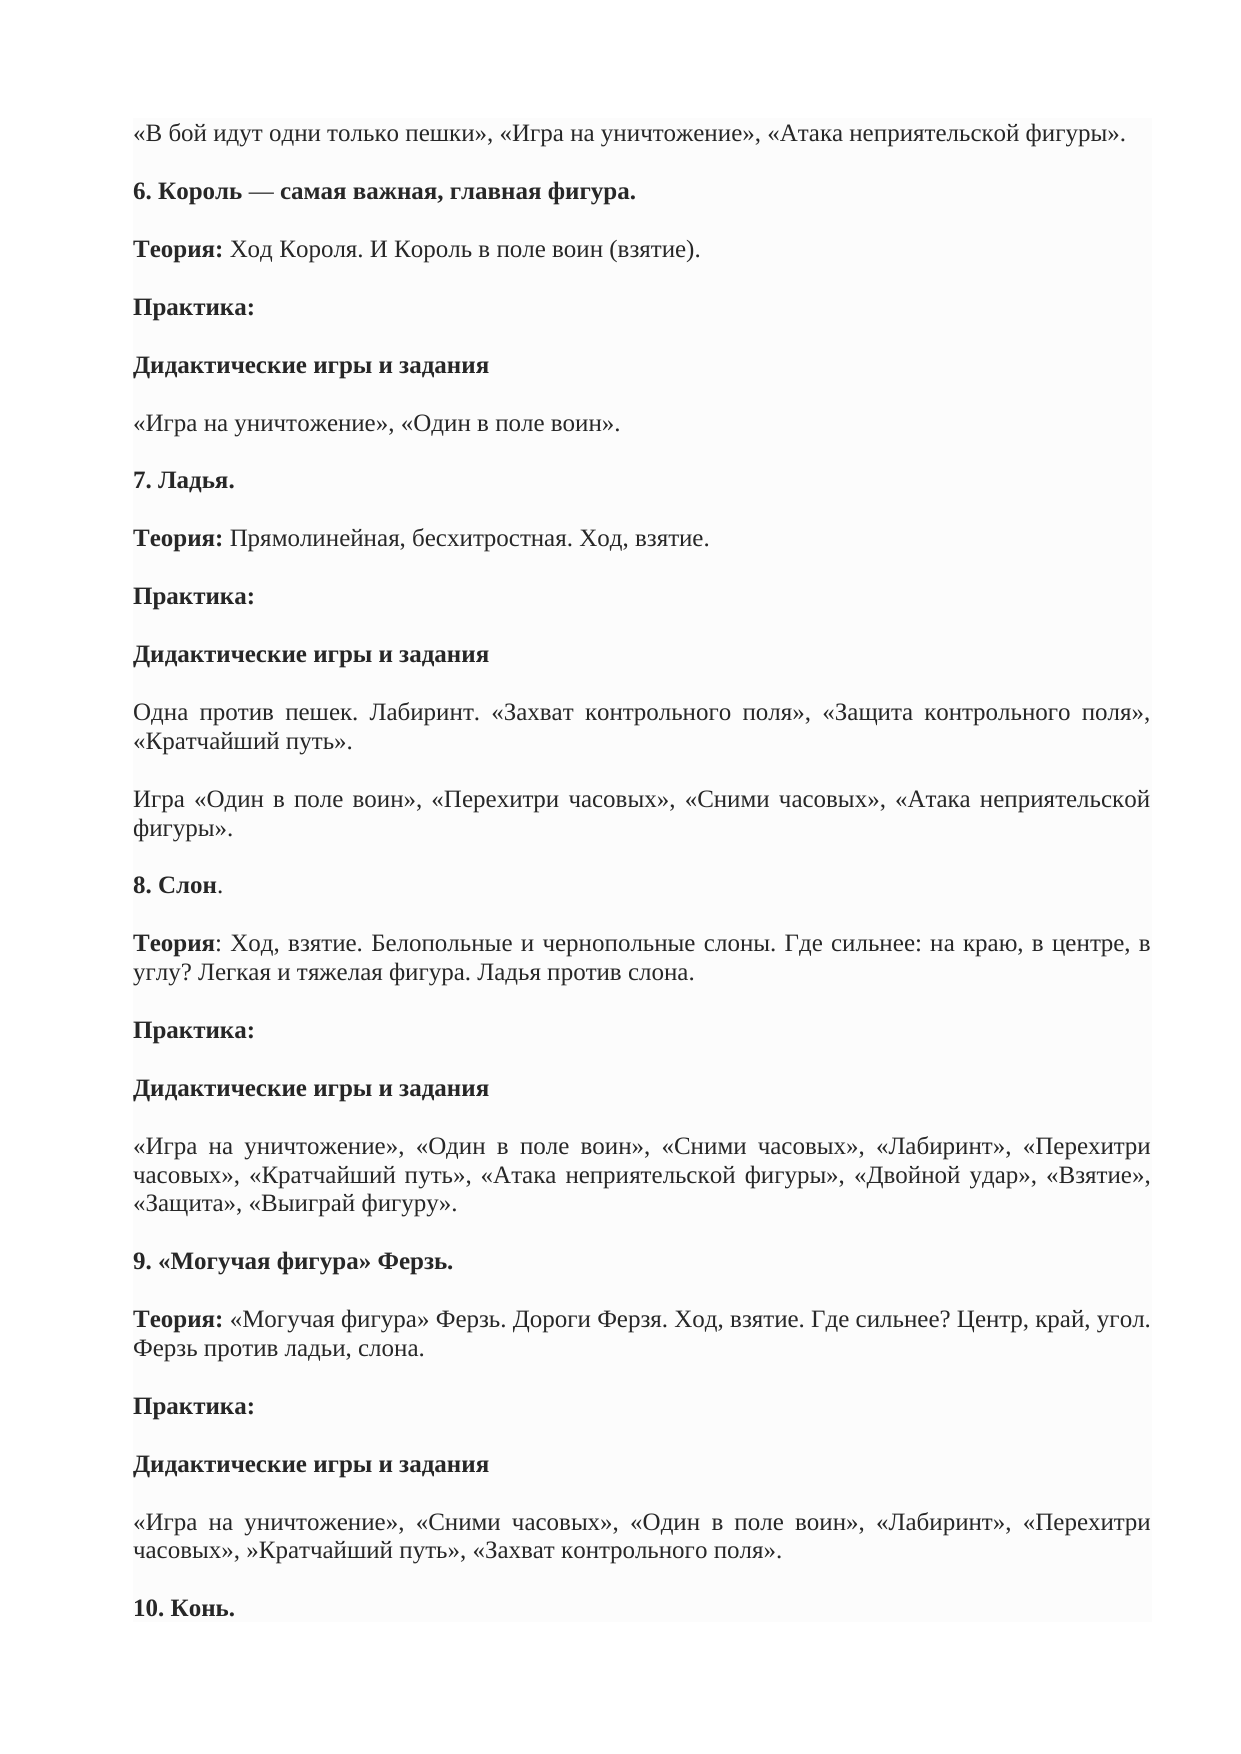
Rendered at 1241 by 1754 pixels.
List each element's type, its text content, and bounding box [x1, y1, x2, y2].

text Дидактические игры и задания [133, 1449, 1152, 1478]
text 10. Конь. [133, 1593, 1152, 1622]
text «Игра на уничтожение», «Сними часовых», «Один в поле воин», «Лабиринт», «Перехитри часовых», »Кратчайший путь», «Захват контрольного поля». [133, 1507, 1152, 1564]
text Практика: [133, 292, 1152, 321]
text Практика: [133, 1391, 1152, 1420]
text «Игра на уничтожение», «Один в поле воин», «Сними часовых», «Лабиринт», «Перехитри часовых», «Кратчайший путь», «Атака неприятельской фигуры», «Двойной удар», «Взятие», «Защита», «Выиграй фигуру». [133, 1131, 1152, 1217]
text Теория: Ход, взятие. Белопольные и чернопольные слоны. Где сильнее: на краю, в центре, в углу? Легкая и тяжелая фигура. Ладья против слона. [133, 928, 1152, 986]
text Теория: «Могучая фигура» Ферзь. Дороги Ферзя. Ход, взятие. Где сильнее? Центр, край, угол. Ферзь против ладьи, слона. [133, 1304, 1152, 1362]
text Практика: [133, 1015, 1152, 1044]
text Одна против пешек. Лабиринт. «Захват контрольного поля», «Защита контрольного поля», «Кратчайший путь». [133, 697, 1152, 755]
text «Игра на уничтожение», «Один в поле воин». [133, 408, 1152, 436]
text Теория: Ход Короля. И Король в поле воин (взятие). [133, 234, 1152, 263]
text Практика: [133, 581, 1152, 610]
text Дидактические игры и задания [133, 350, 1152, 378]
text 6. Король — самая важная, главная фигура. [133, 176, 1152, 205]
text Игра «Один в поле воин», «Перехитри часовых», «Сними часовых», «Атака неприятельской фигуры». [133, 784, 1152, 841]
text 8. Слон. [133, 871, 1152, 899]
text 9. «Могучая фигура» Ферзь. [133, 1246, 1152, 1275]
text Теория: Прямолинейная, бесхитростная. Ход, взятие. [133, 523, 1152, 552]
text «В бой идут одни только пешки», «Игра на уничтожение», «Атака неприятельской фигуры». [133, 118, 1152, 147]
text 7. Ладья. [133, 466, 1152, 494]
text Дидактические игры и задания [133, 1073, 1152, 1102]
text Дидактические игры и задания [133, 639, 1152, 668]
